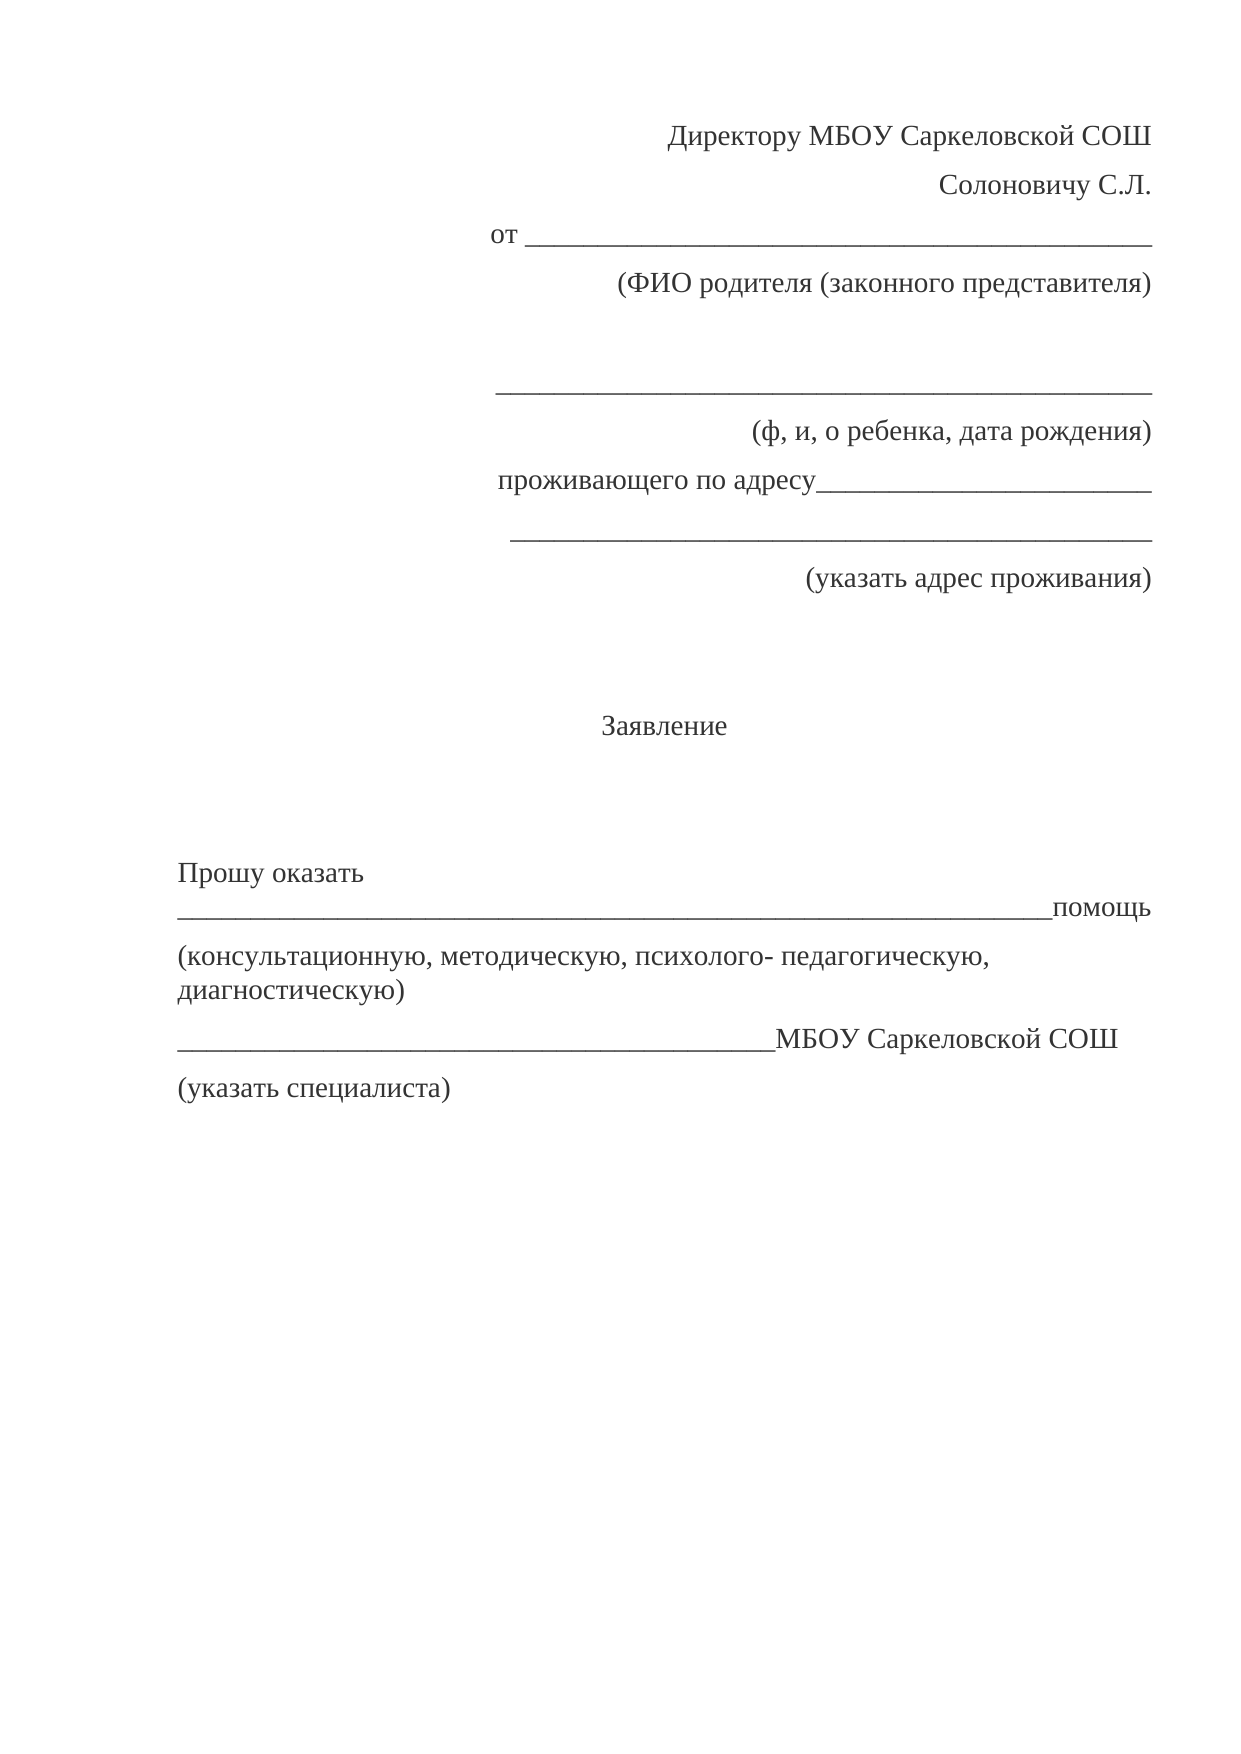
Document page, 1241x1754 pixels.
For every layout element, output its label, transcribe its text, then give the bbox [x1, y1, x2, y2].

text Прошу оказать ____________________________________________________________помощь [177, 856, 1152, 923]
text Директору МБОУ Саркеловской СОШ [177, 118, 1152, 152]
text ____________________________________________ [177, 511, 1152, 545]
text _________________________________________МБОУ Саркеловской СОШ [177, 1021, 1152, 1054]
text (ф, и, о ребенка, дата рождения) [177, 413, 1152, 447]
text (указать адрес проживания) [177, 561, 1152, 594]
text (ФИО родителя (законного представителя) [177, 266, 1152, 299]
text (указать специалиста) [177, 1070, 1152, 1104]
text Заявление [177, 708, 1152, 742]
text (консультационную, методическую, психолого- педагогическую, диагностическую) [177, 938, 1152, 1005]
text _____________________________________________ [177, 364, 1152, 397]
text проживающего по адресу_______________________ [177, 462, 1152, 496]
text Солоновичу С.Л. [177, 167, 1152, 201]
text от ___________________________________________ [177, 216, 1152, 250]
